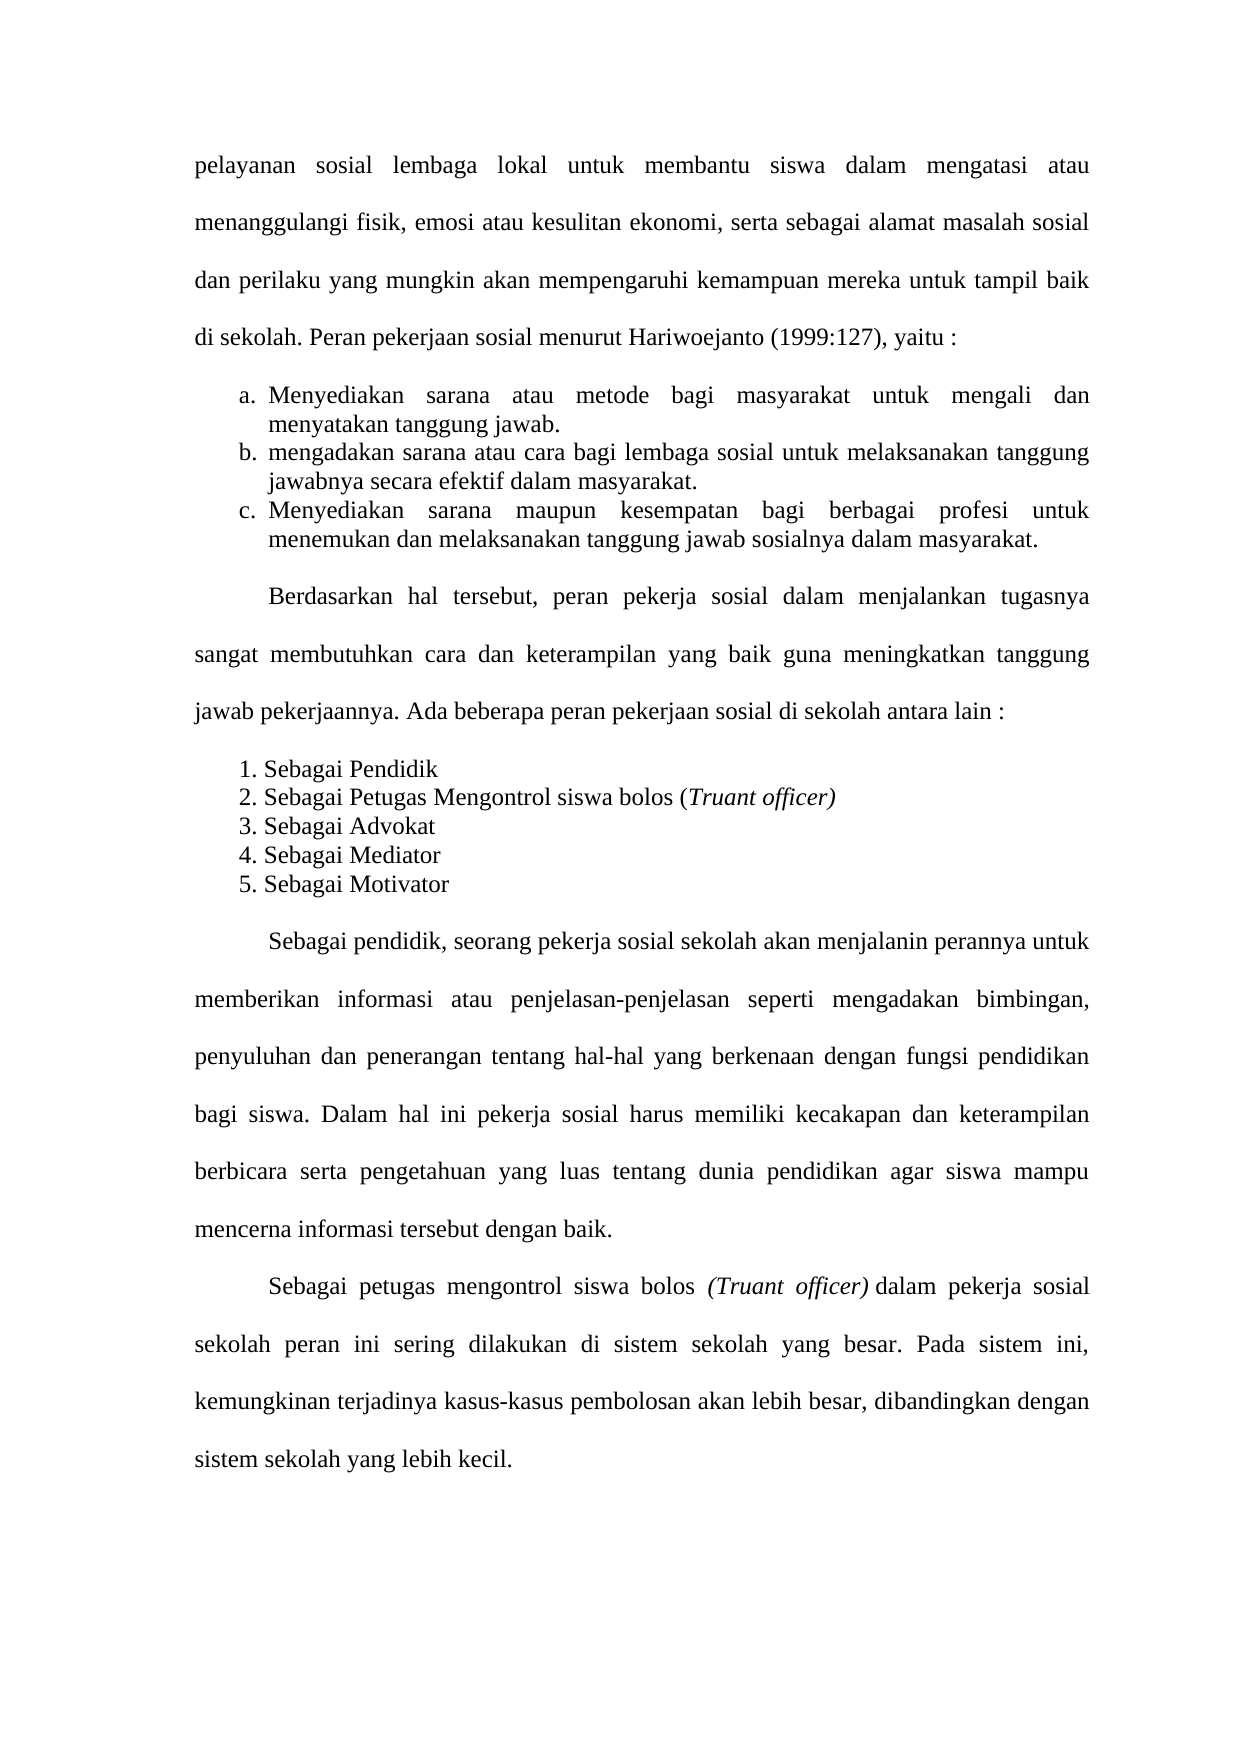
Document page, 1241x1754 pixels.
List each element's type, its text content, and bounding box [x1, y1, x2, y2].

list Menyediakan sarana atau metode bagi masyarakat untuk mengali dan menyatakan tanggung jawab. [239, 380, 1090, 437]
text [194, 150, 1090, 351]
list 2. Sebagai Petugas Mengontrol siswa bolos (Truant officer) [239, 782, 1090, 811]
list 5. Sebagai Motivator [239, 869, 1090, 897]
list 3. Sebagai Advokat [239, 811, 1090, 840]
text Berdasarkan hal tersebut, peran pekerja sosial dalam menjalankan tugasnya sangat membutuhkan cara dan keterampilan yang baik guna meningkatkan tanggung jawab pekerjaannya. Ada beberapa peran pekerjaan sosial di sekolah antara lain : [194, 581, 1090, 725]
list 1. Sebagai Pendidik [239, 754, 1090, 782]
list mengadakan sarana atau cara bagi lembaga sosial untuk melaksanakan tanggung jawabnya secara efektif dalam masyarakat. [239, 437, 1090, 495]
list 4. Sebagai Mediator [239, 840, 1090, 869]
list Sebagai pendidik, seorang pekerja sosial sekolah akan menjalanin perannya untuk memberikan informasi atau penjelasan-penjelasan seperti mengadakan bimbingan, penyuluhan dan penerangan tentang hal-hal yang berkenaan dengan fungsi pendidikan bagi siswa. Dalam hal ini pekerja sosial harus memiliki kecakapan dan keterampilan berbicara serta pengetahuan yang luas tentang dunia pendidikan agar siswa mampu mencerna informasi tersebut dengan baik. [194, 926, 1090, 1242]
text Sebagai petugas mengontrol siswa bolos (Truant officer) dalam pekerja sosial sekolah peran ini sering dilakukan di sistem sekolah yang besar. Pada sistem ini, kemungkinan terjadinya kasus-kasus pembolosan akan lebih besar, dibandingkan dengan sistem sekolah yang lebih kecil. [194, 1271, 1090, 1472]
list Menyediakan sarana maupun kesempatan bagi berbagai profesi untuk menemukan dan melaksanakan tanggung jawab sosialnya dalam masyarakat. [239, 495, 1090, 552]
